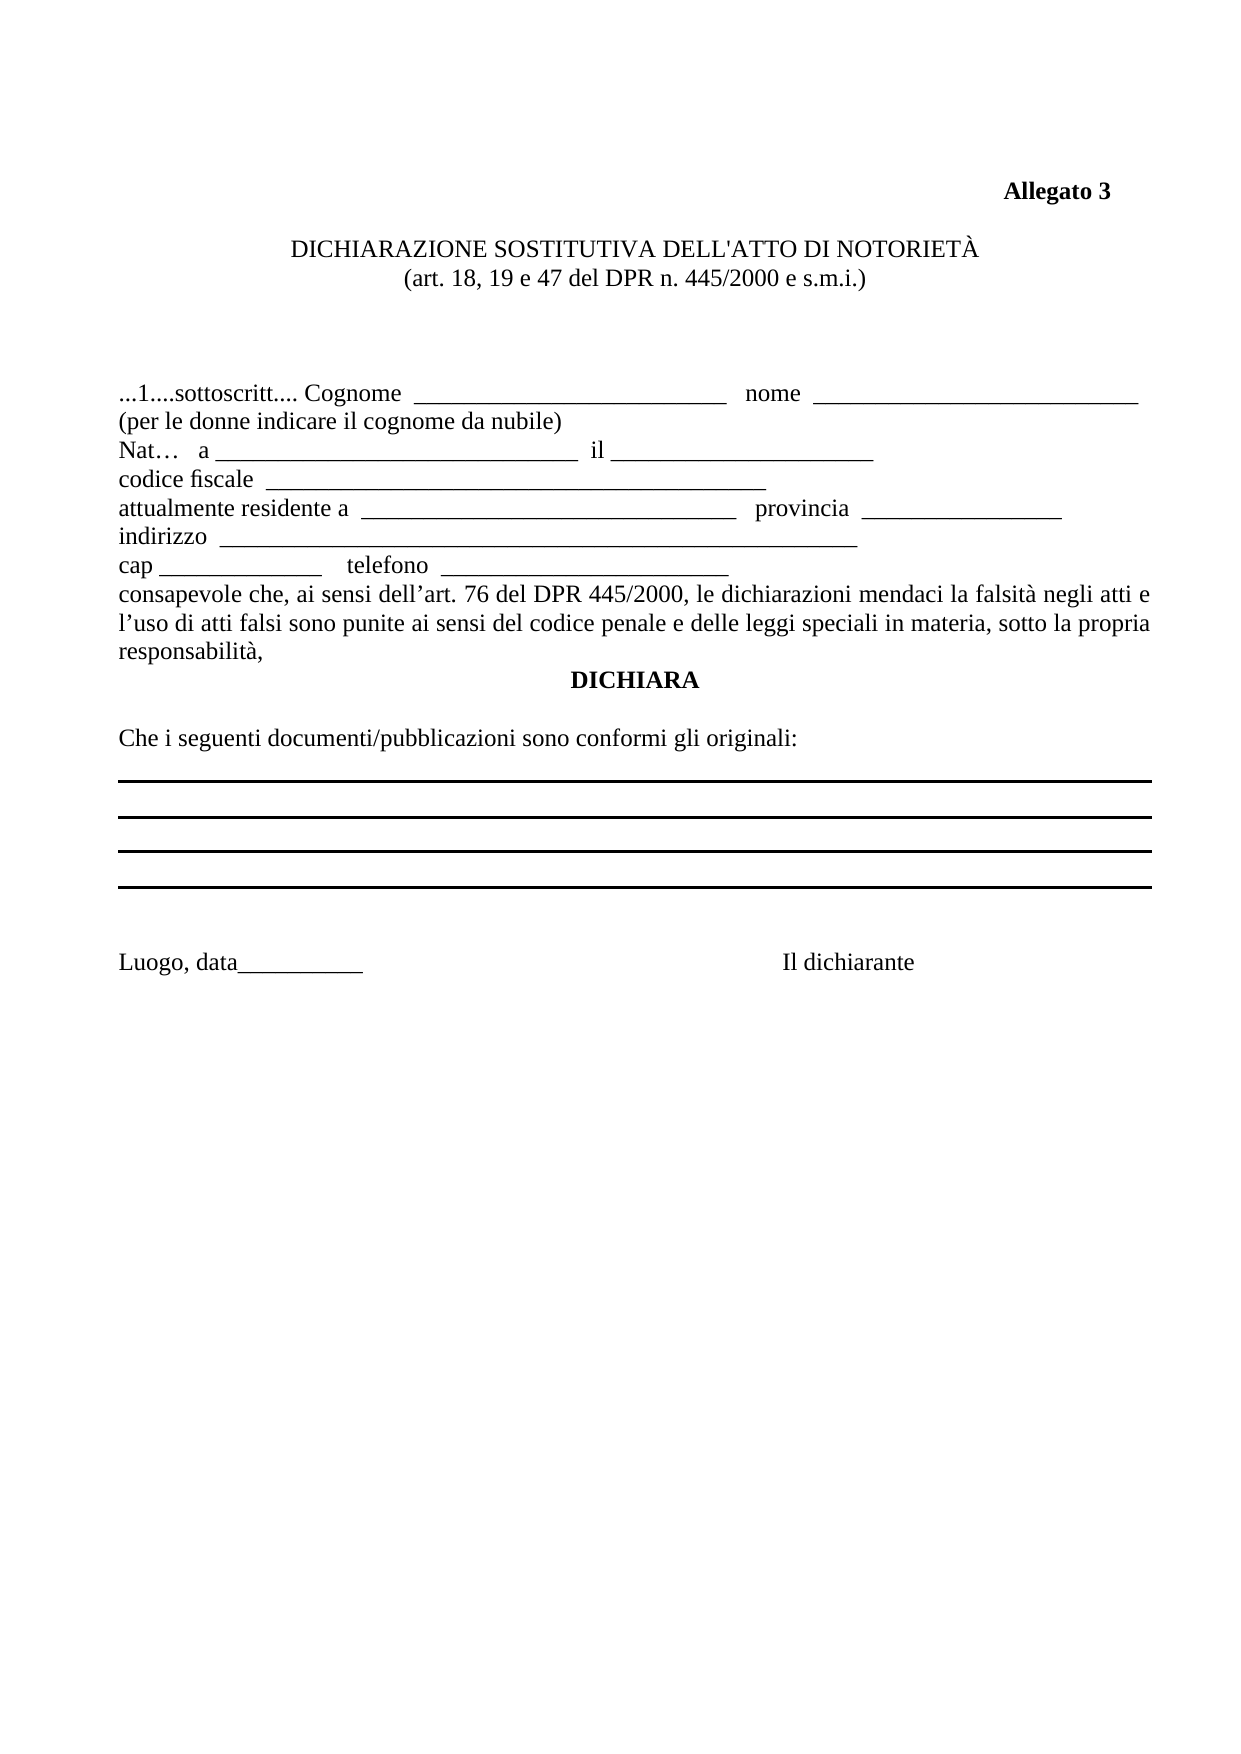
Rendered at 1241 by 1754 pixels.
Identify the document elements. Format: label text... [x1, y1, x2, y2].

text Nat… a _____________________________ il _____________________ [118, 435, 1152, 464]
text Allegato 3 [929, 176, 1152, 205]
text (art. 18, 19 e 47 del DPR n. 445/2000 e s.m.i.) [118, 263, 1152, 291]
text cap _____________ telefono _______________________ [118, 550, 1152, 579]
text DICHIARAZIONE SOSTITUTIVA DELL'ATTO DI NOTORIETÀ [118, 234, 1152, 263]
text attualmente residente a ______________________________ provincia ________________ [118, 493, 1152, 521]
text Che i seguenti documenti/pubblicazioni sono conformi gli originali: [118, 723, 1152, 751]
text Luogo, data__________ Il dichiarante [118, 947, 1152, 976]
text codice ﬁscale ________________________________________ [118, 464, 1152, 493]
text (per le donne indicare il cognome da nubile) [118, 406, 1152, 435]
text consapevole che, ai sensi dell’art. 76 del DPR 445/2000, le dichiarazioni mendaci la falsità negli atti e l’uso di atti falsi sono punite ai sensi del codice penale e delle leggi speciali in materia, sotto la propria responsabilità, [118, 579, 1152, 665]
text indirizzo ___________________________________________________ [118, 521, 1152, 550]
text DICHIARA [118, 665, 1152, 694]
text ...1....sottoscritt.... Cognome _________________________ nome __________________________ [118, 378, 1152, 406]
